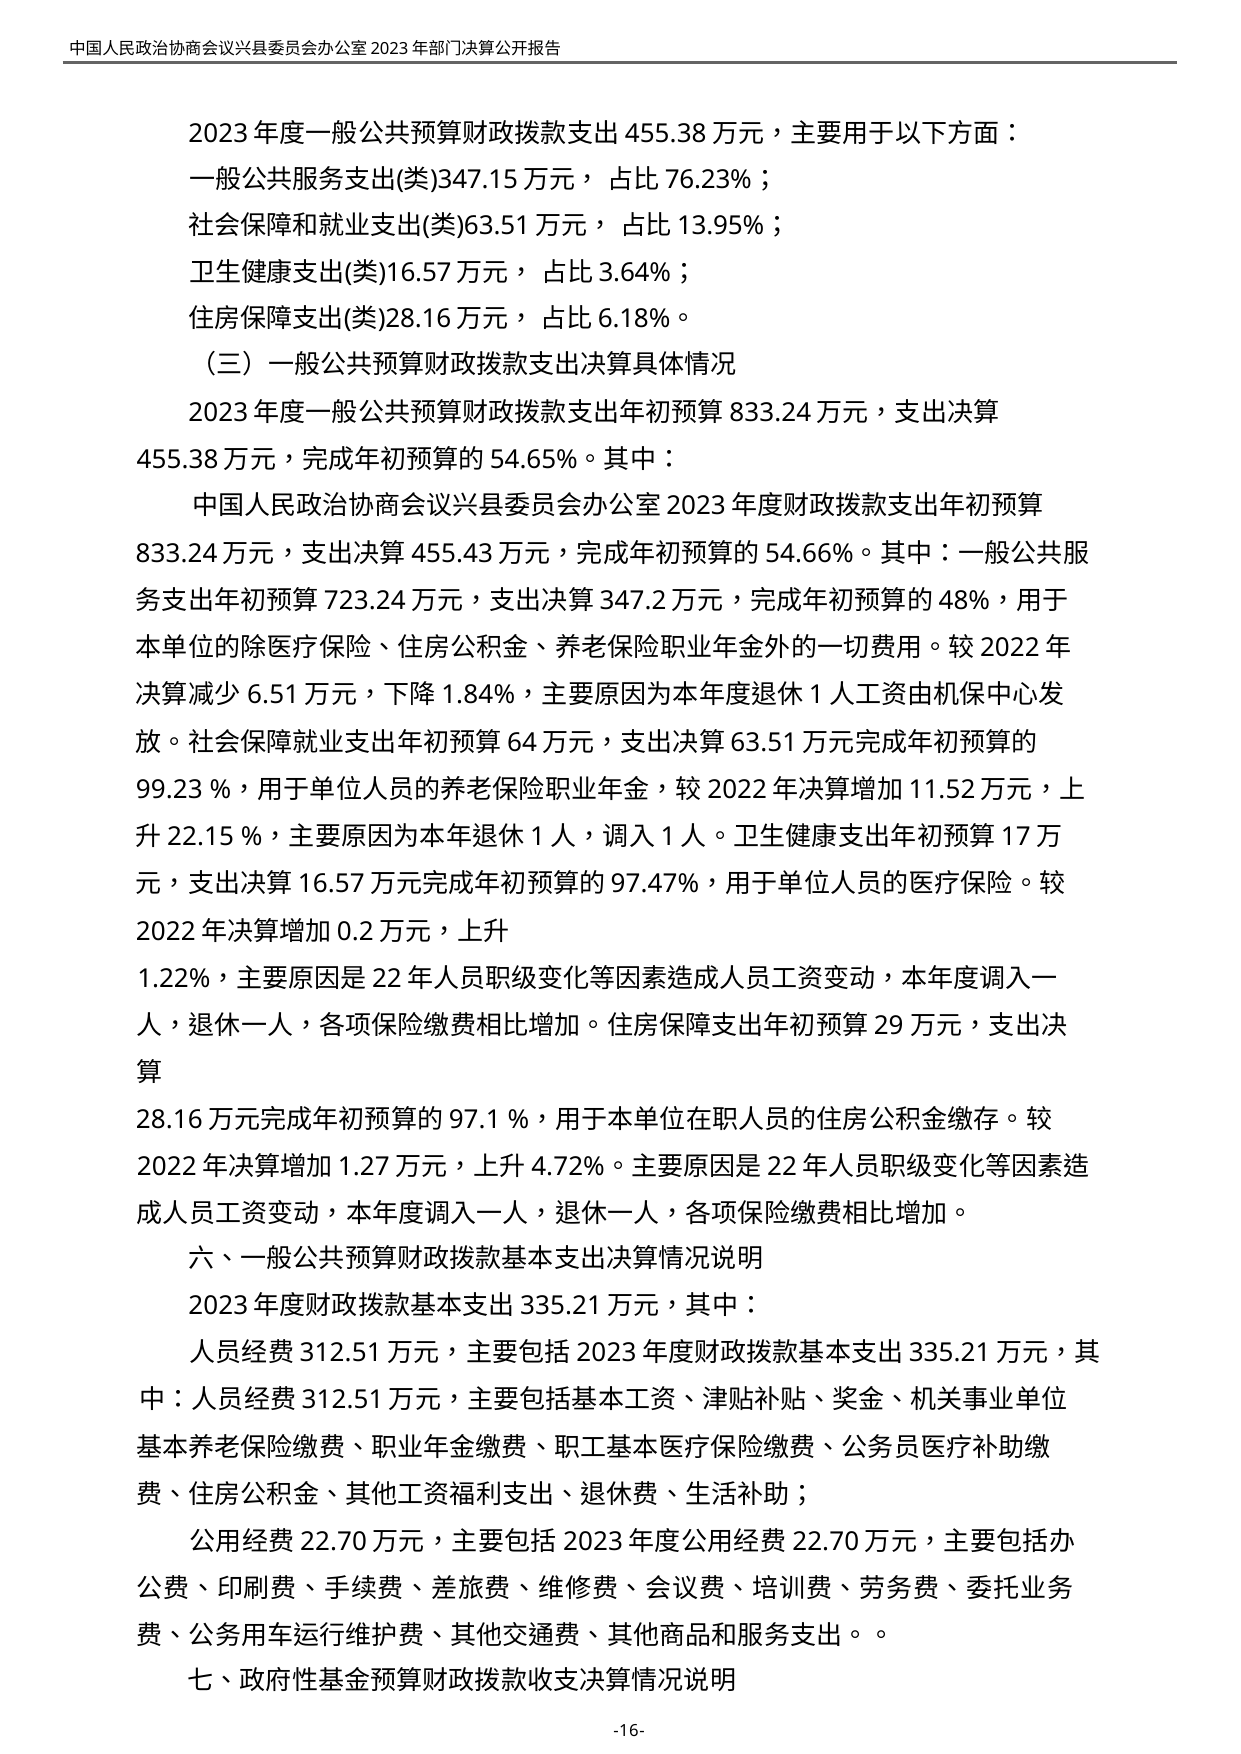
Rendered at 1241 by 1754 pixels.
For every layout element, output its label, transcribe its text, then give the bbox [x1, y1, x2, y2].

text 住房保障支出(类)28.16万元， 占比6.18%。 [188, 301, 1240, 334]
text 七、政府性基金预算财政拨款收支决算情况说明 [187, 1664, 1240, 1696]
text 中国人民政治协商会议兴县委员会办公室2023年度财政拨款支出年初预算 [192, 488, 1240, 521]
text 公用经费22.70万元，主要包括2023年度公用经费22.70万元，主要包括办公费、印刷费、手续费、差旅费、维修费、会议费、培训费、劳务费、委托业务费、公务用车运行维护费、其他交通费、其他商品和服务支出。。 [137, 1523, 1076, 1652]
text 社会保障和就业支出(类)63.51万元， 占比13.95%； [188, 209, 1240, 241]
text 中：人员经费312.51万元，主要包括基本工资、津贴补贴、奖金、机关事业单位基本养老保险缴费、职业年金缴费、职工基本医疗保险缴费、公务员医疗补助缴费、住房公积金、其他工资福利支出、退休费、生活补助； [136, 1381, 1080, 1511]
text 833.24万元，支出决算455.43万元，完成年初预算的54.66%。其中：一般公共服务支出年初预算723.24万元，支出决算347.2万元，完成年初预算的48%，用于本单位的除医疗保险、住房公积金、养老保险职业年金外的一切费用。较2022年决算减少 6.51万元，下降1.84%，主要原因为本年度退休1人工资由机保中心发放。社会保障就业支出年初预算64万元，支出决算63.51万元完成年初预算的99.23 %，用于单位人员的养老保险职业年金，较2022年决算增加11.52万元，上升22.15 %，主要原因为本年退休1人，调入1人。卫生健康支出年初预算17万元，支出决算16.57万元完成年初预算的97.47%，用于单位人员的医疗保险。较2022年决算增加0.2万元，上升 [135, 534, 1093, 948]
text 1.22%，主要原因是22年人员职级变化等因素造成人员工资变动，本年度调入一人，退休一人，各项保险缴费相比增加。住房保障支出年初预算29 万元，支出决算 [137, 959, 1088, 1089]
text （三）一般公共预算财政拨款支出决算具体情况 [190, 348, 1240, 380]
text 人员经费312.51万元，主要包括2023年度财政拨款基本支出335.21万元，其 [189, 1334, 1240, 1368]
text 2023年度一般公共预算财政拨款支出455.38万元，主要用于以下方面： [188, 116, 1240, 149]
text 一般公共服务支出(类)347.15万元， 占比76.23%； [189, 162, 1240, 195]
text 卫生健康支出(类)16.57万元， 占比3.64%； [189, 255, 1240, 288]
text 六、一般公共预算财政拨款基本支出决算情况说明 [188, 1242, 1240, 1274]
text 2023年度财政拨款基本支出335.21万元，其中： [188, 1288, 1240, 1321]
text 28.16万元完成年初预算的97.1 %，用于本单位在职人员的住房公积金缴存。较2022年决算增加1.27万元，上升4.72%。主要原因是22年人员职级变化等因素造成人员工资变动，本年度调入一人，退休一人，各项保险缴费相比增加。 [136, 1100, 1093, 1230]
text 2023年度一般公共预算财政拨款支出年初预算833.24万元，支出决算455.38万元，完成年初预算的54.65%。其中： [136, 394, 1080, 477]
